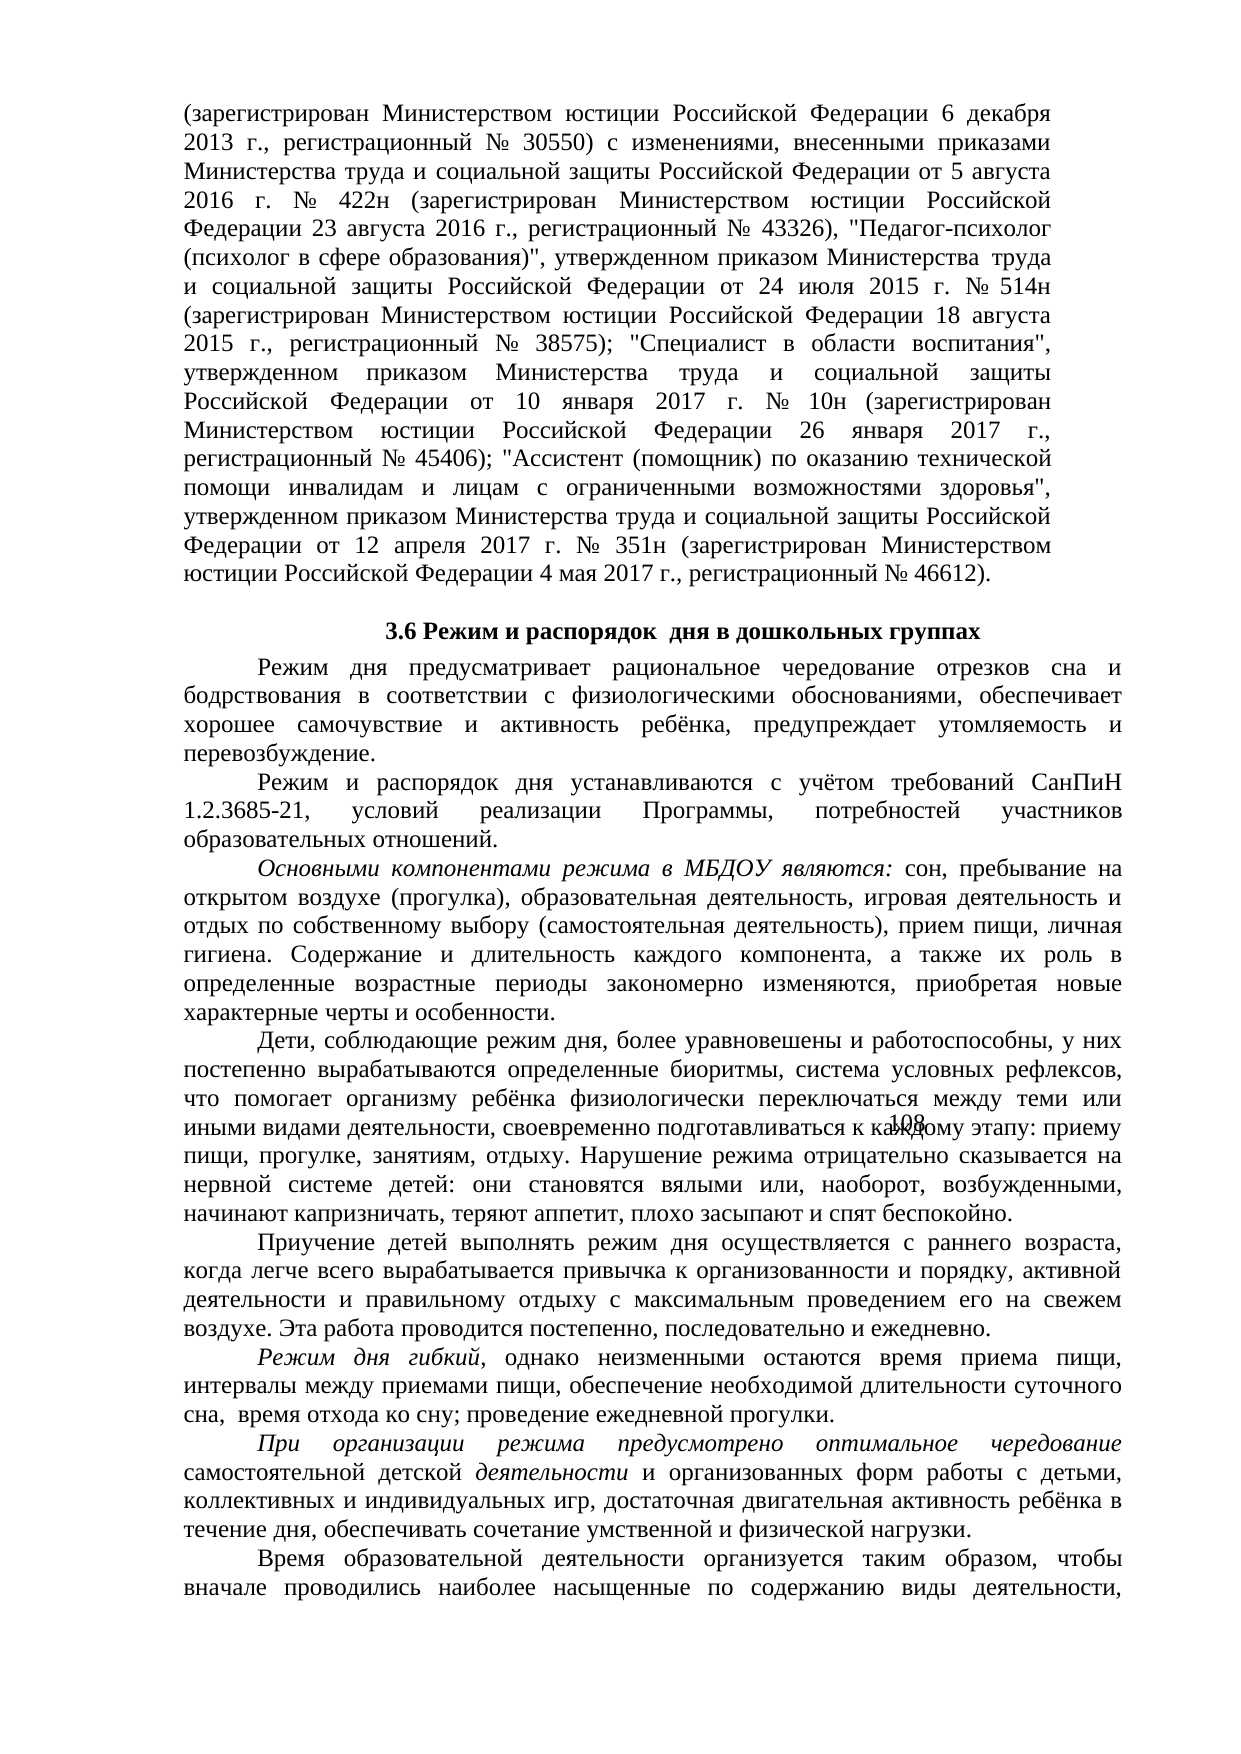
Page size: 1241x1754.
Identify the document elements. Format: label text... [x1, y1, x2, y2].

text Дети, соблюдающие режим дня, более уравновешены и работоспособны, у них постепенно вырабатываются определенные биоритмы, система условных рефлексов, что помогает организму ребёнка физиологически переключаться между теми или иными видами деятельности, своевременно подготавливаться к каждому этапу: приему пищи, прогулке, занятиям, отдыху. Нарушение режима отрицательно сказывается на нервной системе детей: они становятся вялыми или, наоборот, возбужденными, начинают капризничать, теряют аппетит, плохо засыпают и спят беспокойно. [183, 1025, 1122, 1227]
text Режим дня гибкий, однако неизменными остаются время приема пищи, интервалы между приемами пищи, обеспечение необходимой длительности суточного сна, время отхода ко сну; проведение ежедневной прогулки. [183, 1342, 1122, 1428]
text При организации режима предусмотрено оптимальное чередование самостоятельной детской деятельности и организованных форм работы с детьми, коллективных и индивидуальных игр, достаточная двигательная активность ребёнка в течение дня, обеспечивать сочетание умственной и физической нагрузки. [183, 1428, 1122, 1543]
text Режим дня предусматривает рациональное чередование отрезков сна и бодрствования в соответствии с физиологическими обоснованиями, обеспечивает хорошее самочувствие и активность ребёнка, предупреждает утомляемость и перевозбуждение. [183, 652, 1122, 767]
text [183, 1543, 1122, 1601]
text Приучение детей выполнять режим дня осуществляется с раннего возраста, когда легче всего вырабатывается привычка к организованности и порядку, активной деятельности и правильному отдыху с максимальным проведением его на свежем воздухе. Эта работа проводится постепенно, последовательно и ежедневно. [183, 1227, 1122, 1342]
subtitle 3.6 Режим и распорядок дня в дошкольных группах [385, 616, 1117, 645]
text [183, 98, 1051, 587]
text Режим и распорядок дня устанавливаются с учётом требований СанПиН 1.2.3685-21, условий реализации Программы, потребностей участников образовательных отношений. [183, 767, 1122, 853]
text Основными компонентами режима в МБДОУ являются: сон, пребывание на открытом воздухе (прогулка), образовательная деятельность, игровая деятельность и отдых по собственному выбору (самостоятельная деятельность), прием пищи, личная гигиена. Содержание и длительность каждого компонента, а также их роль в определенные возрастные периоды закономерно изменяются, приобретая новые характерные черты и особенности. [183, 853, 1122, 1025]
